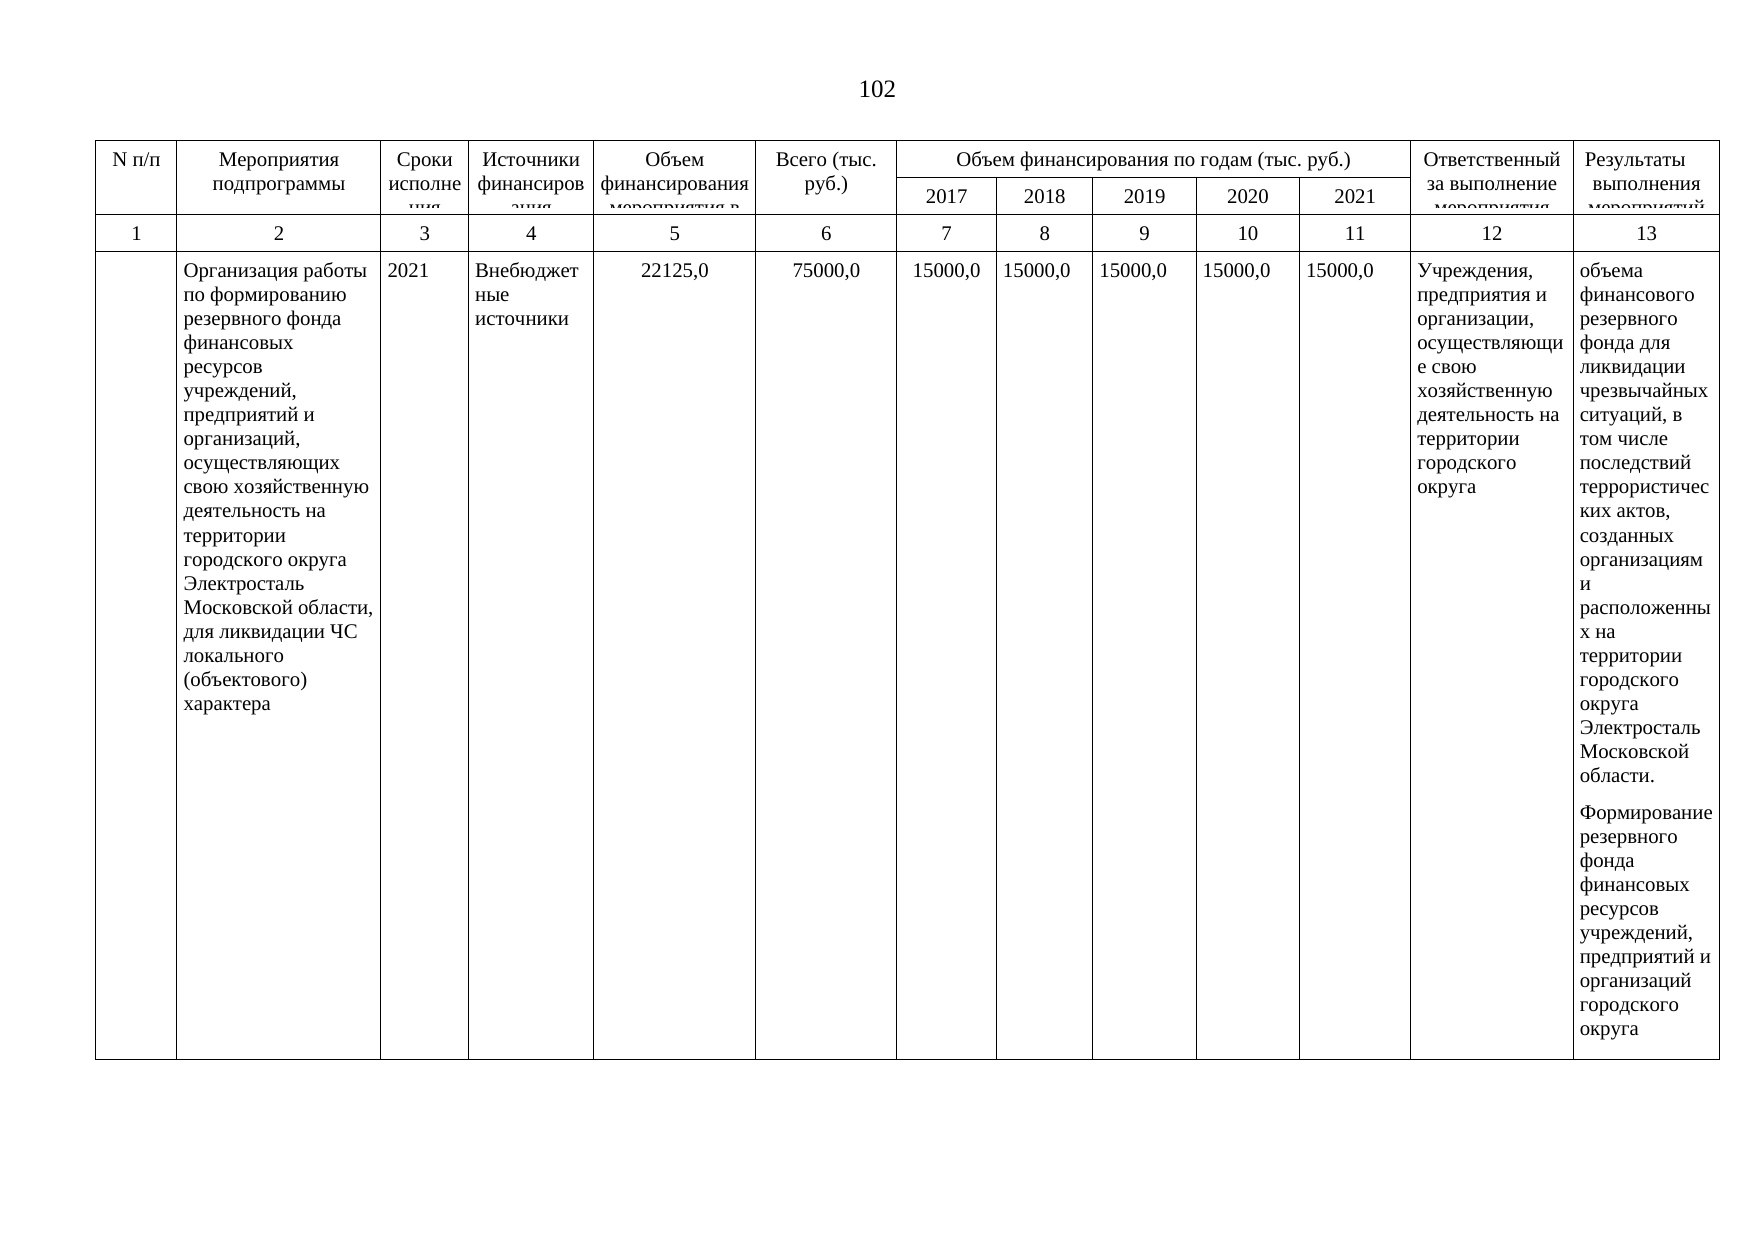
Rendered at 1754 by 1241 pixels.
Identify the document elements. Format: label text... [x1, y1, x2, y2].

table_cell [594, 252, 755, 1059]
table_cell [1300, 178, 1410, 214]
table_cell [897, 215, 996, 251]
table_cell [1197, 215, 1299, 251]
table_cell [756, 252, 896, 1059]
table_header Сроки исполнения мероприятий [381, 141, 468, 214]
table_header Всего (тыс. руб.) [756, 141, 896, 214]
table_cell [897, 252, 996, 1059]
table_header Объем финансирования по годам (тыс. руб.) [897, 141, 1410, 177]
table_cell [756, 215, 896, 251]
table_header Источники финансирования [469, 141, 593, 214]
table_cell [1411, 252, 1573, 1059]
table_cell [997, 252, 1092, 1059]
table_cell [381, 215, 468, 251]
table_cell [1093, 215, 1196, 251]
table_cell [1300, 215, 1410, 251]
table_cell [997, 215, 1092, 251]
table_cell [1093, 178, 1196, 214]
table_cell 2018 [997, 178, 1092, 214]
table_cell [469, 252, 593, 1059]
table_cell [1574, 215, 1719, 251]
table_header Объем финансирования мероприятия в году, предшествующему году реализации программы (тыс. руб.) [594, 141, 755, 214]
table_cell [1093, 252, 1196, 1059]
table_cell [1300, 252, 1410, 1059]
table_header Результаты выполнения мероприятий подпрограммы [1574, 141, 1719, 214]
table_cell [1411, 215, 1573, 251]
table_cell 2017 [897, 178, 996, 214]
table_header Мероприятия подпрограммы [177, 141, 380, 214]
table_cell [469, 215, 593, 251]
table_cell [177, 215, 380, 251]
table_header Ответственный за выполнение мероприятия подпрограммы [1411, 141, 1573, 214]
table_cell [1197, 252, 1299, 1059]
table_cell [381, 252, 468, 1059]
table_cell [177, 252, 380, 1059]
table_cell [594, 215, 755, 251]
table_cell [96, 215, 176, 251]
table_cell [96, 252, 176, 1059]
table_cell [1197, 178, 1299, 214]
table_header N п/п [96, 141, 176, 214]
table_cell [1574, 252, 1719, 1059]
